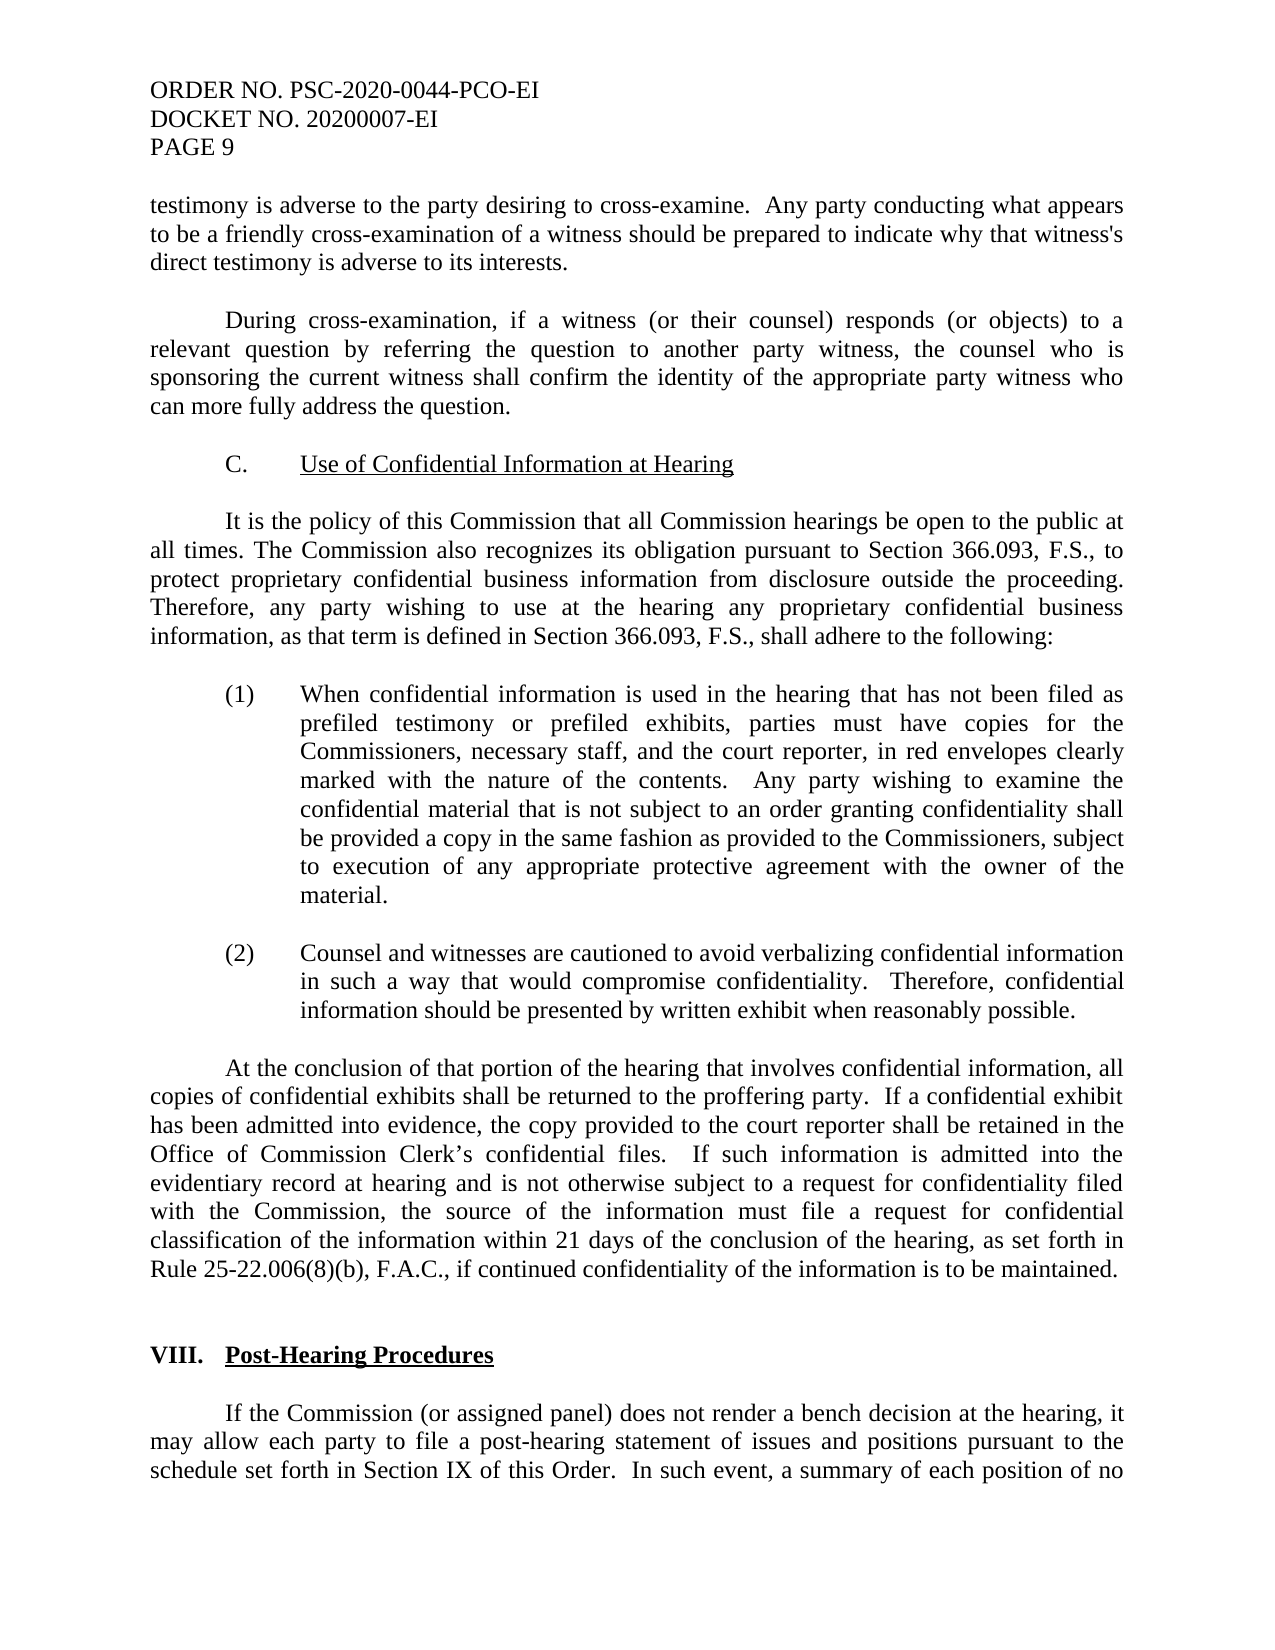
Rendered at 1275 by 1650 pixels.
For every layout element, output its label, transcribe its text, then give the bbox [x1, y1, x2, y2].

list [150, 1398, 1125, 1484]
list At the conclusion of that portion of the hearing that involves confidential information, all copies of confidential exhibits shall be returned to the proffering party. If a confidential exhibit has been admitted into evidence, the copy provided to the court reporter shall be retained in the Office of Commission Clerk’s confidential files. If such information is admitted into the evidentiary record at hearing and is not otherwise subject to a request for confidentiality filed with the Commission, the source of the information must file a request for confidential classification of the information within 21 days of the conclusion of the hearing, as set forth in Rule 25-22.006(8)(b), F.A.C., if continued confidentiality of the information is to be maintained. [150, 1053, 1125, 1283]
list Counsel and witnesses are cautioned to avoid verbalizing confidential information in such a way that would compromise confidentiality. Therefore, confidential information should be presented by written exhibit when reasonably possible. [225, 938, 1125, 1024]
list When confidential information is used in the hearing that has not been filed as prefiled testimony or prefiled exhibits, parties must have copies for the Commissioners, necessary staff, and the court reporter, in red envelopes clearly marked with the nature of the contents. Any party wishing to examine the confidential material that is not subject to an order granting confidentiality shall be provided a copy in the same fashion as provided to the Commissioners, subject to execution of any appropriate protective agreement with the owner of the material. [225, 679, 1125, 909]
list VIII. Post-Hearing Procedures [150, 1340, 1125, 1369]
list It is the policy of this Commission that all Commission hearings be open to the public at all times. The Commission also recognizes its obligation pursuant to Section 366.093, F.S., to protect proprietary confidential business information from disclosure outside the proceeding. Therefore, any party wishing to use at the hearing any proprietary confidential business information, as that term is defined in Section 366.093, F.S., shall adhere to the following: [150, 506, 1125, 650]
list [150, 190, 1125, 276]
list C. Use of Confidential Information at Hearing [150, 449, 1125, 477]
list During cross-examination, if a witness (or their counsel) responds (or objects) to a relevant question by referring the question to another party witness, the counsel who is sponsoring the current witness shall confirm the identity of the appropriate party witness who can more fully address the question. [150, 305, 1125, 420]
